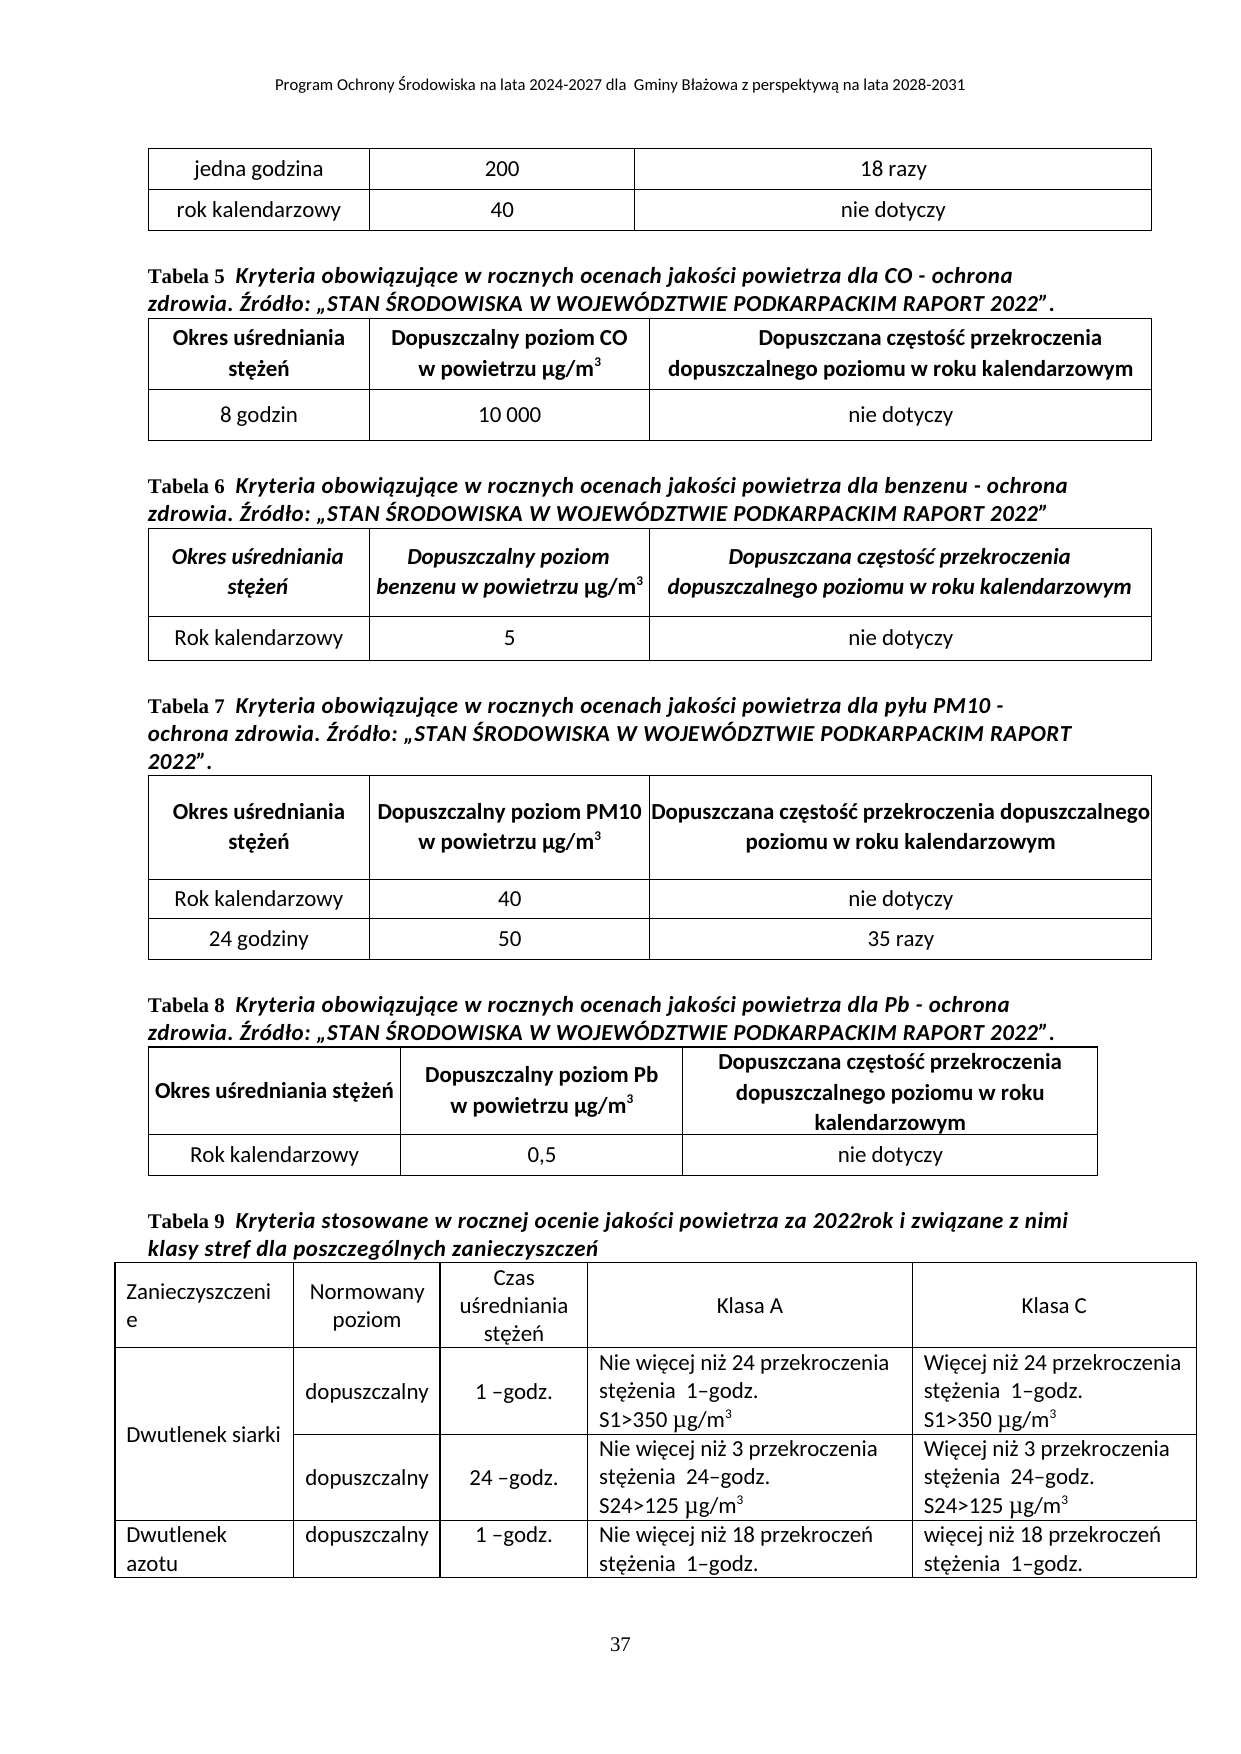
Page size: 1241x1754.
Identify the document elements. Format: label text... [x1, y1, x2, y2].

table_cell 35 razy [650, 919, 1151, 959]
table_header Dopuszczana częstość przekroczenia dopuszczalnego poziomu w roku kalendarzowym [650, 776, 1151, 878]
table_cell 10 000 [370, 390, 649, 440]
table_header Okres uśredniania stężeń [149, 776, 369, 878]
table_header Dopuszczana częstość przekroczenia dopuszczalnego poziomu w roku kalendarzowym [683, 1048, 1097, 1134]
table_cell 24 –godz. [441, 1435, 587, 1519]
table_cell Dwutlenek siarki [116, 1348, 293, 1519]
table_header Dopuszczalny poziom benzenu w powietrzu μg/m3 [370, 529, 649, 616]
table_cell jedna godzina [149, 149, 369, 189]
table_cell 8 godzin [149, 390, 369, 440]
table_cell 50 [370, 919, 649, 959]
table_header Dopuszczana częstość przekroczenia dopuszczalnego poziomu w roku kalendarzowym [650, 529, 1151, 616]
table_header Czas uśredniania stężeń [441, 1263, 587, 1347]
table_cell 1 –godz. [441, 1521, 587, 1577]
table_header Okres uśredniania stężeń [149, 529, 369, 616]
table_header Dopuszczalny poziom Pb w powietrzu μg/m3 [401, 1048, 682, 1134]
table_cell 24 godziny [149, 919, 369, 959]
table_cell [588, 1521, 912, 1577]
table_cell dopuszczalny [294, 1435, 439, 1519]
table_cell 0,5 [401, 1135, 682, 1175]
table_header Okres uśredniania stężeń [149, 319, 369, 389]
table_cell nie dotyczy [650, 617, 1151, 660]
table_cell Nie więcej niż 3 przekroczenia stężenia 24–godz. S24>125 µg/m3 [588, 1435, 912, 1519]
table_header Dopuszczalny poziom PM10 w powietrzu μg/m3 [370, 776, 649, 878]
table_cell nie dotyczy [650, 390, 1151, 440]
table_header Okres uśredniania stężeń [149, 1048, 400, 1134]
table_cell 200 [370, 149, 634, 189]
text Tabela 6 Kryteria obowiązujące w rocznych ocenach jakości powietrza dla benzenu - ochrona zdrowia. Źródło: „STAN ŚRODOWISKA W WOJEWÓDZTWIE PODKARPACKIM RAPORT 2022” [148, 471, 1093, 527]
table_cell 5 [370, 617, 649, 660]
table_header Dopuszczana częstość przekroczenia dopuszczalnego poziomu w roku kalendarzowym [650, 319, 1151, 389]
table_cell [913, 1521, 1196, 1577]
table_cell Nie więcej niż 24 przekroczenia stężenia 1–godz. S1>350 µg/m3 [588, 1348, 912, 1433]
table_header Normowany poziom [294, 1263, 439, 1347]
table_cell Więcej niż 24 przekroczenia stężenia 1–godz. S1>350 µg/m3 [913, 1348, 1196, 1433]
text Tabela 7 Kryteria obowiązujące w rocznych ocenach jakości powietrza dla pyłu PM10 - ochrona zdrowia. Źródło: „STAN ŚRODOWISKA W WOJEWÓDZTWIE PODKARPACKIM RAPORT 2022”. [148, 691, 1093, 775]
table_cell dopuszczalny [294, 1521, 439, 1577]
table_cell rok kalendarzowy [149, 190, 369, 230]
table_cell nie dotyczy [650, 880, 1151, 918]
table_cell 1 –godz. [441, 1348, 587, 1433]
table_header Zanieczyszczenie [116, 1263, 293, 1347]
table_header Klasa A [588, 1263, 912, 1347]
text Tabela 5 Kryteria obowiązujące w rocznych ocenach jakości powietrza dla CO - ochrona zdrowia. Źródło: „STAN ŚRODOWISKA W WOJEWÓDZTWIE PODKARPACKIM RAPORT 2022”. [148, 262, 1093, 318]
table_cell dopuszczalny [294, 1348, 439, 1433]
table_cell nie dotyczy [635, 190, 1151, 230]
table_cell Rok kalendarzowy [149, 880, 369, 918]
table_header Klasa C [913, 1263, 1196, 1347]
table_header Dopuszczalny poziom CO w powietrzu μg/m3 [370, 319, 649, 389]
table_cell Rok kalendarzowy [149, 617, 369, 660]
table_cell Dwutlenek azotu [116, 1521, 293, 1577]
table_cell Rok kalendarzowy [149, 1135, 400, 1175]
table_cell 40 [370, 880, 649, 918]
table_cell 18 razy [635, 149, 1151, 189]
text Tabela 8 Kryteria obowiązujące w rocznych ocenach jakości powietrza dla Pb - ochrona zdrowia. Źródło: „STAN ŚRODOWISKA W WOJEWÓDZTWIE PODKARPACKIM RAPORT 2022”. [148, 990, 1093, 1046]
table_cell Więcej niż 3 przekroczenia stężenia 24–godz. S24>125 µg/m3 [913, 1435, 1196, 1519]
table_cell 40 [370, 190, 634, 230]
text Tabela 9 Kryteria stosowane w rocznej ocenie jakości powietrza za 2022rok i związane z nimi klasy stref dla poszczególnych zanieczyszczeń [148, 1206, 1093, 1262]
table_cell nie dotyczy [683, 1135, 1097, 1175]
